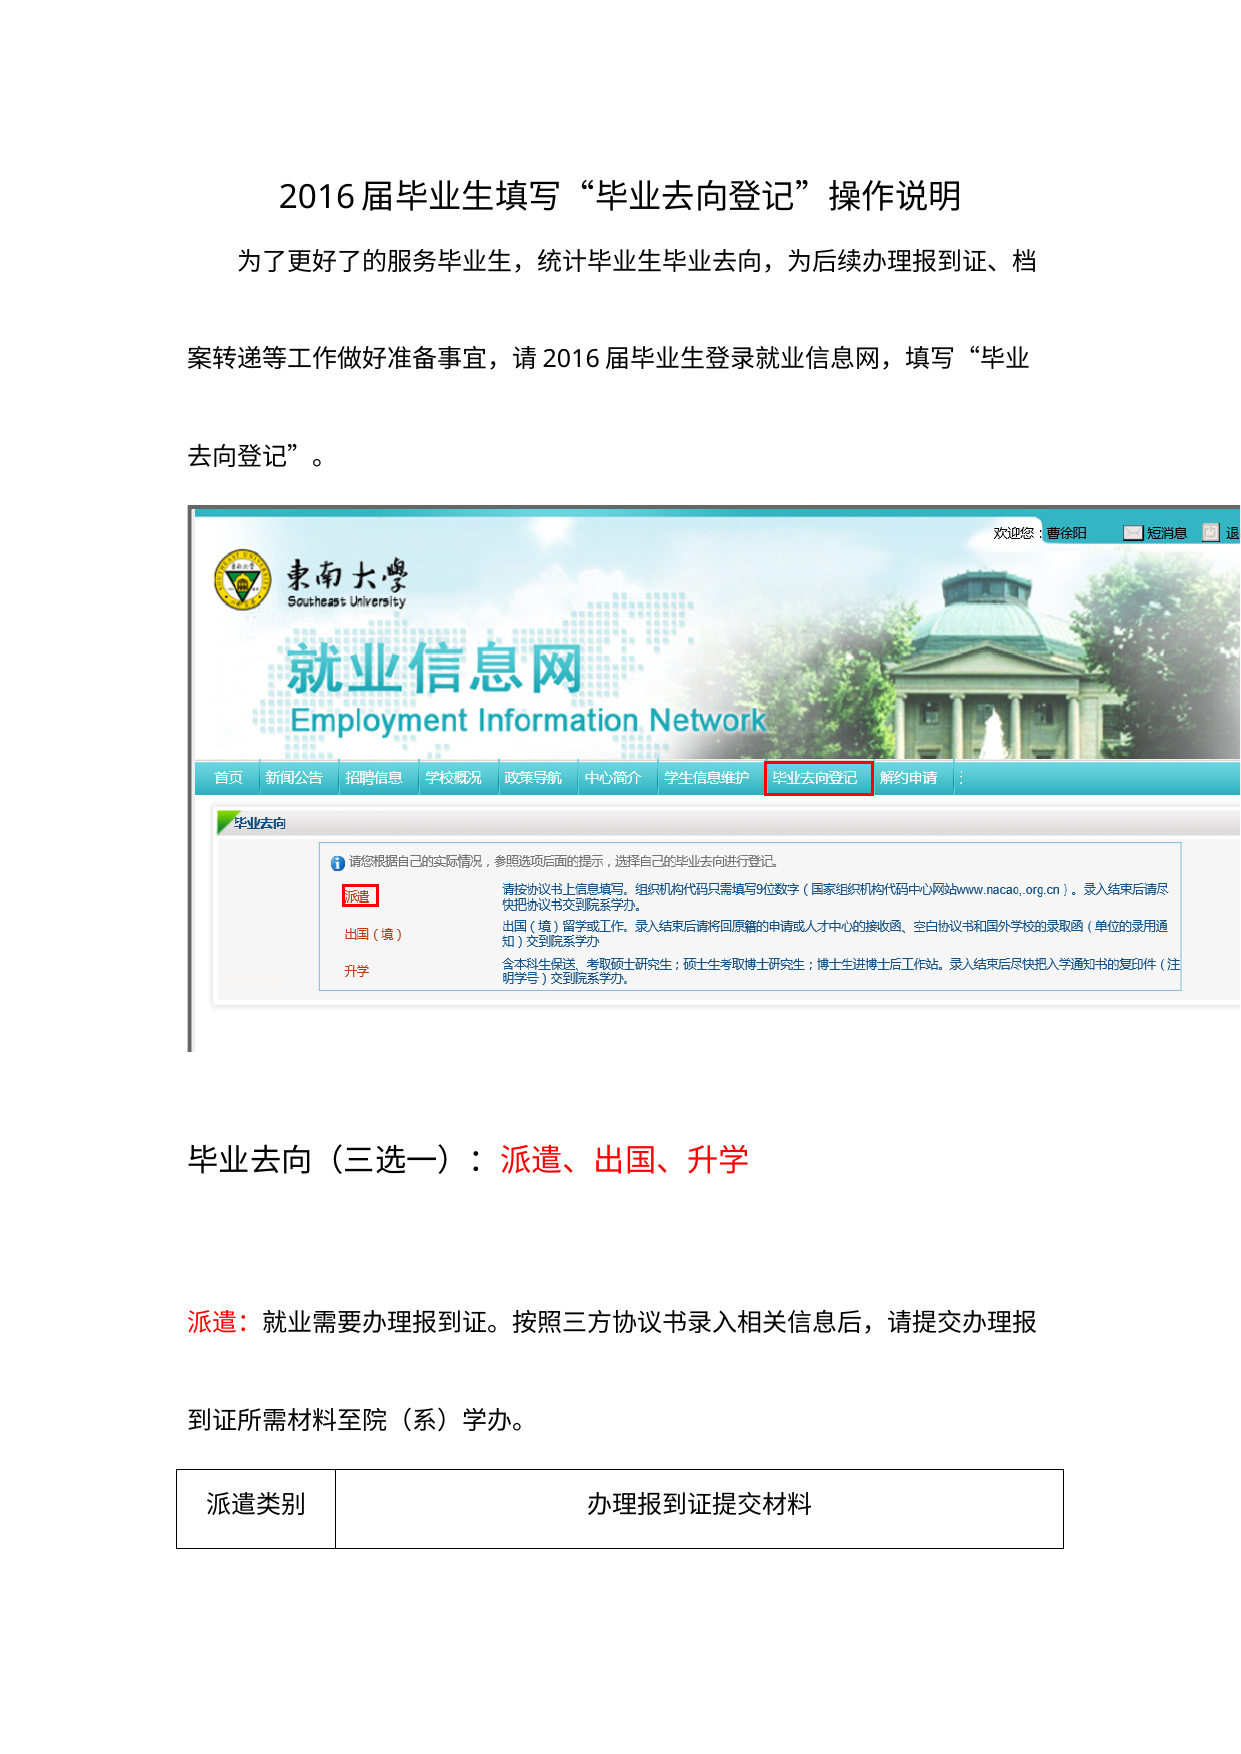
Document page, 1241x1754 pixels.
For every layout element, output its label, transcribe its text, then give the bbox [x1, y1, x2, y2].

picture [187, 505, 1241, 1052]
text 派遣：就业需要办理报到证。按照三方协议书录入相关信息后，请提交办理报到证所需材料至院（系）学办。 [187, 1288, 1053, 1451]
text 2016届毕业生填写“毕业去向登记”操作说明 [187, 162, 1053, 227]
table_header 办理报到证提交材料 [336, 1470, 1063, 1548]
subtitle 毕业去向（三选一）：派遣、出国、升学 [187, 1126, 1053, 1191]
table_header 派遣类别 [177, 1470, 335, 1548]
text 为了更好了的服务毕业生，统计毕业生毕业去向，为后续办理报到证、档案转递等工作做好准备事宜，请2016届毕业生登录就业信息网，填写“毕业去向登记”。 [187, 227, 1053, 487]
